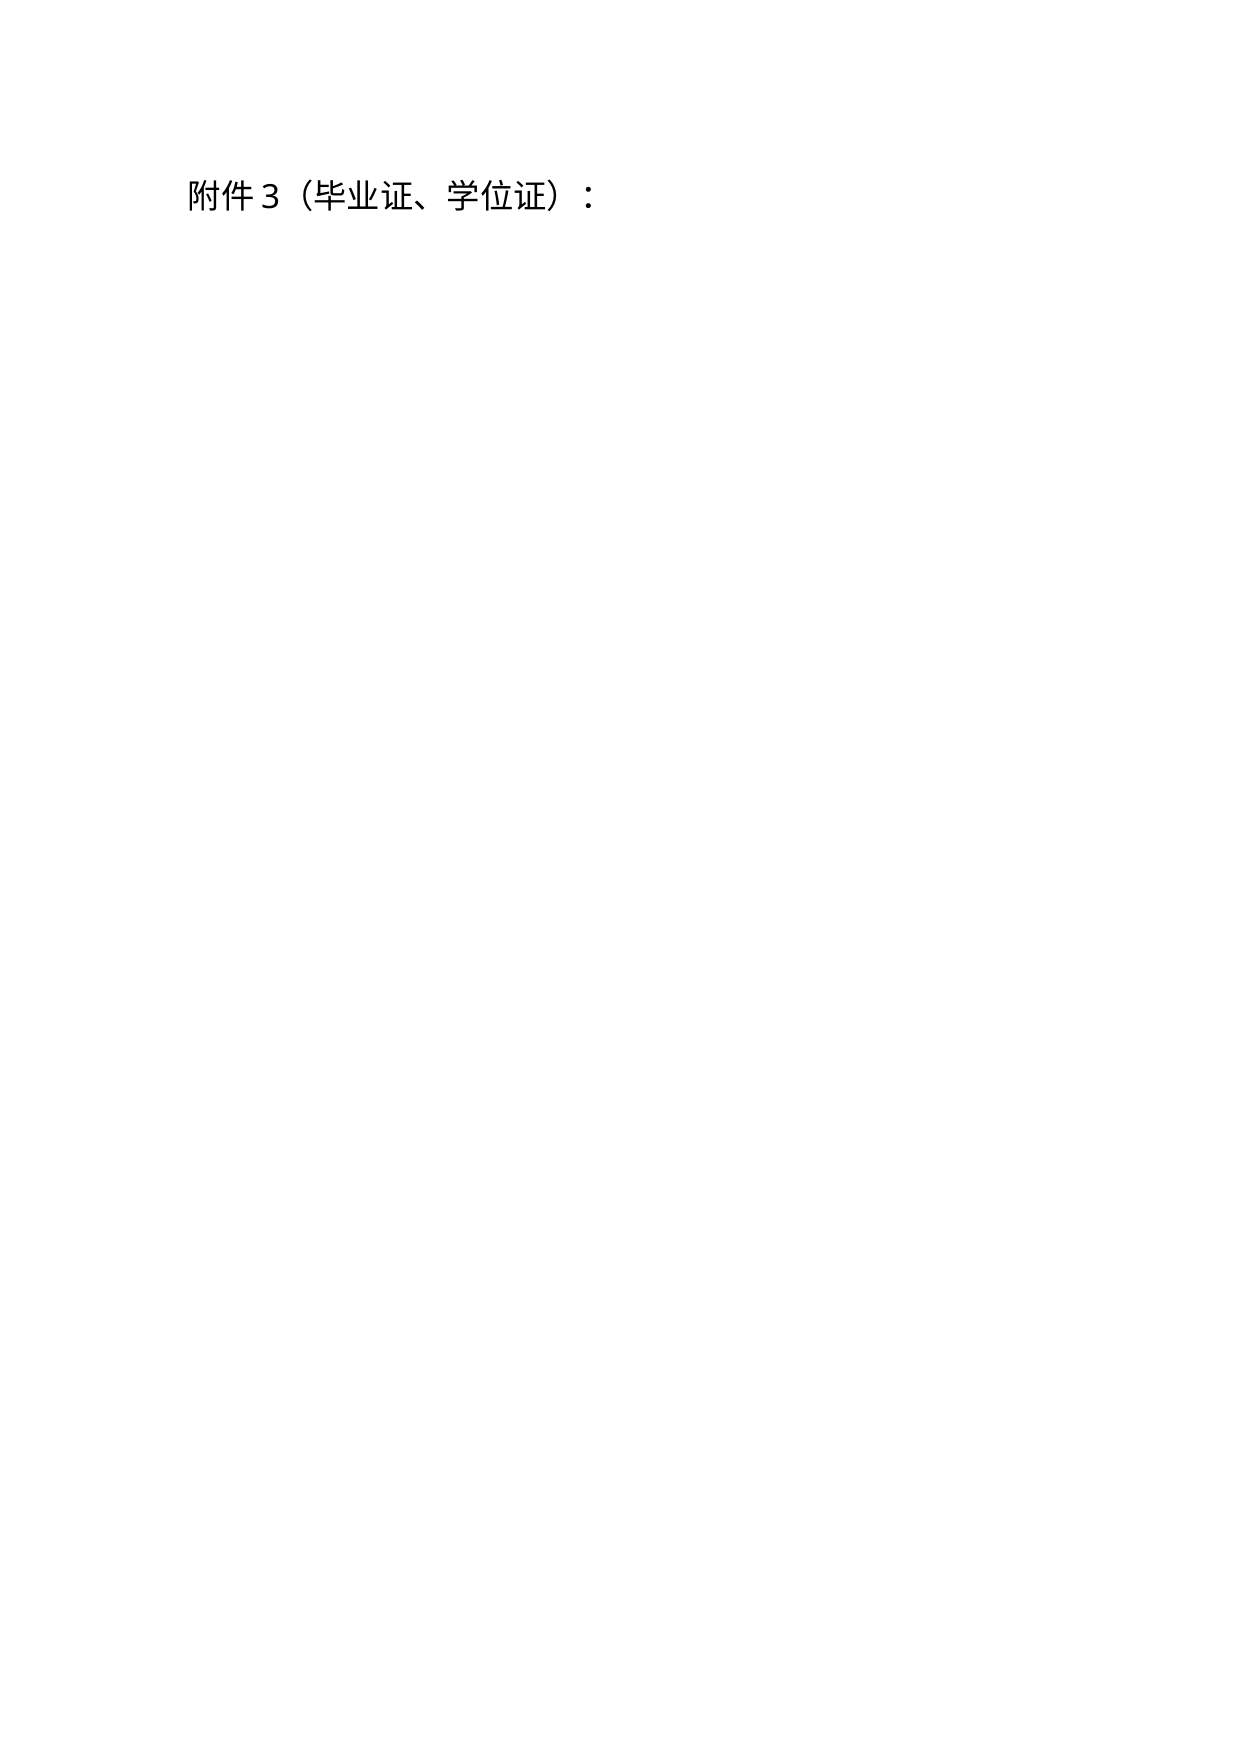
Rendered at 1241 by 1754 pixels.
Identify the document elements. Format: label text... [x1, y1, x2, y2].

text 附件3（毕业证、学位证）： [187, 162, 1053, 227]
